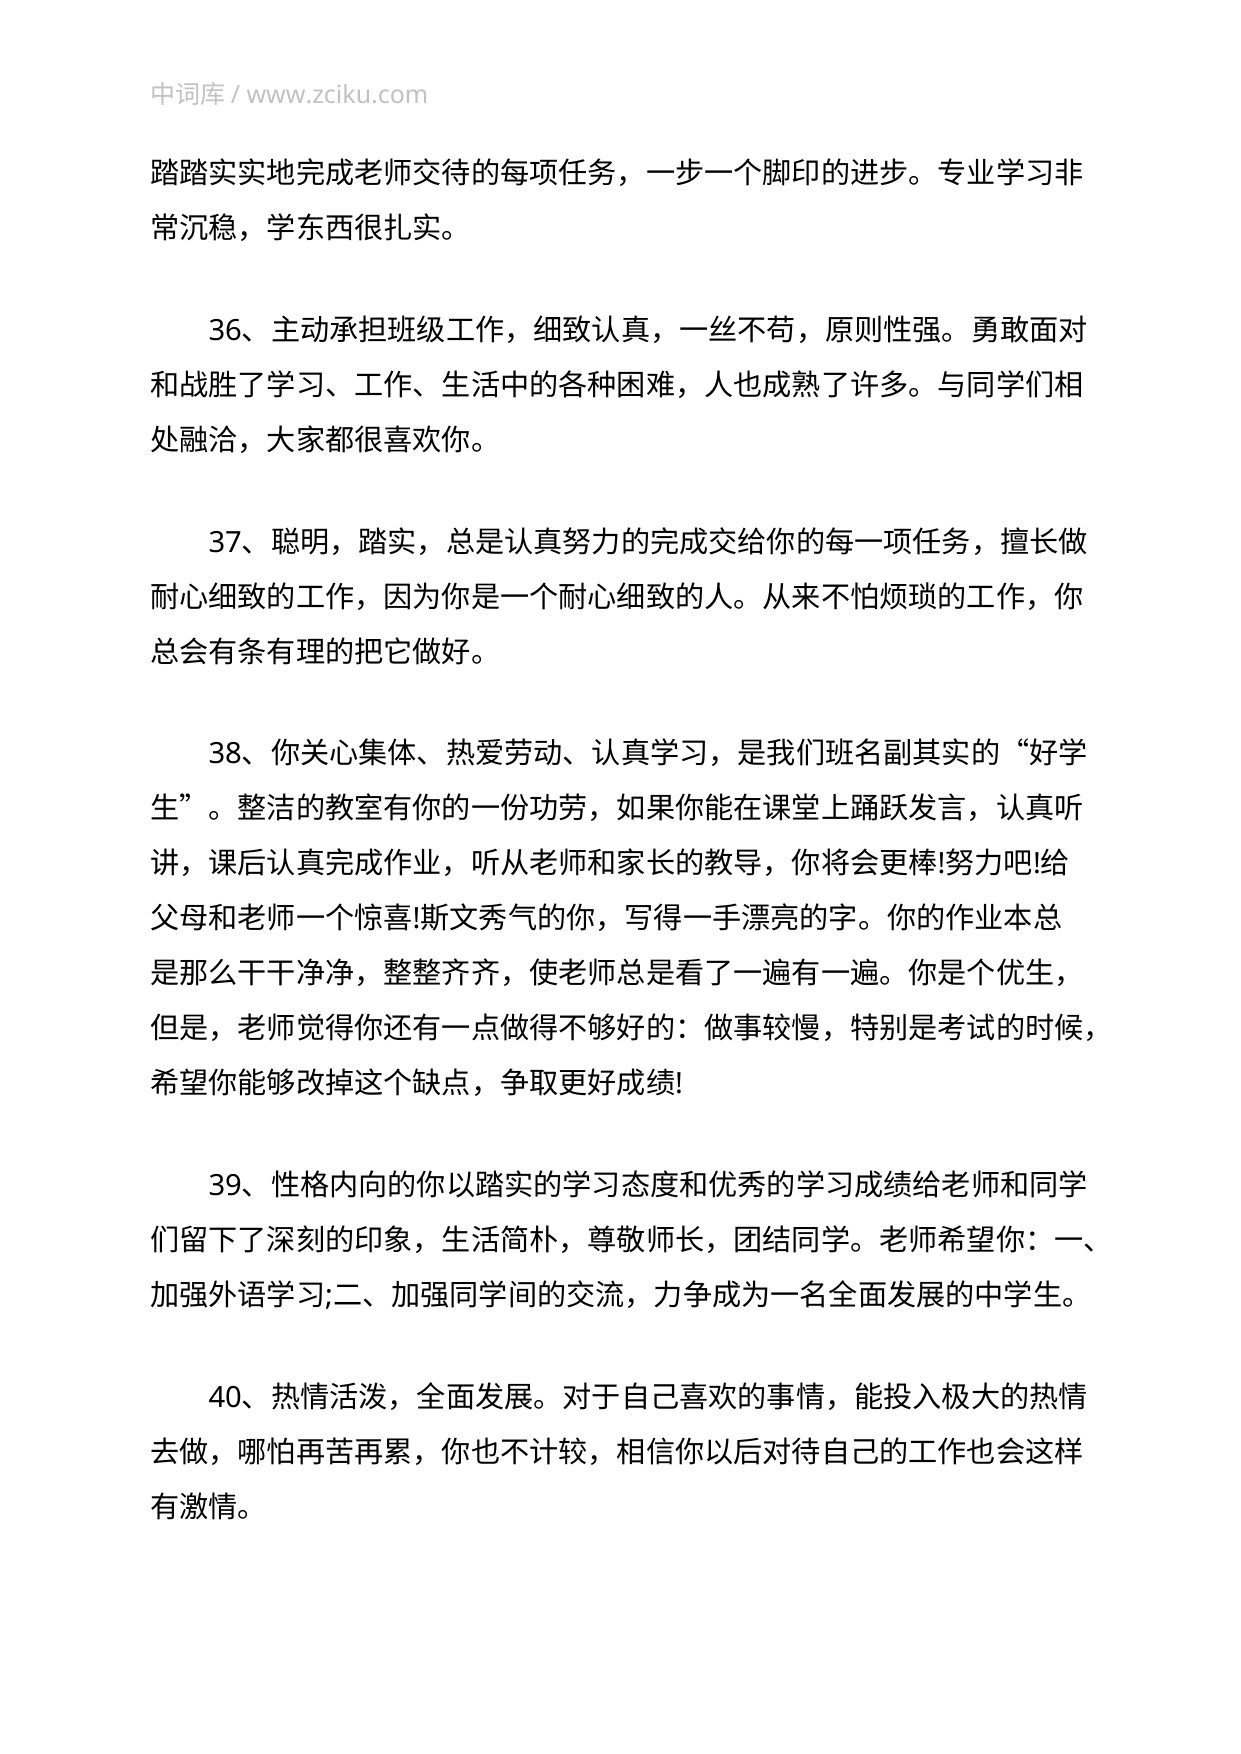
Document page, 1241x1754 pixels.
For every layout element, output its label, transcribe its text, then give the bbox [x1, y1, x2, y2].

text 37、聪明，踏实，总是认真努力的完成交给你的每一项任务，擅长做耐心细致的工作，因为你是一个耐心细致的人。从来不怕烦琐的工作，你总会有条有理的把它做好。 [150, 518, 1090, 671]
text 38、你关心集体、热爱劳动、认真学习，是我们班名副其实的“好学生”。整洁的教室有你的一份功劳，如果你能在课堂上踊跃发言，认真听讲，课后认真完成作业，听从老师和家长的教导，你将会更棒!努力吧!给父母和老师一个惊喜!斯文秀气的你，写得一手漂亮的字。你的作业本总是那么干干净净，整整齐齐，使老师总是看了一遍有一遍。你是个优生，但是，老师觉得你还有一点做得不够好的：做事较慢，特别是考试的时候，希望你能够改掉这个缺点，争取更好成绩! [150, 730, 1090, 1102]
text 40、热情活泼，全面发展。对于自己喜欢的事情，能投入极大的热情去做，哪怕再苦再累，你也不计较，相信你以后对待自己的工作也会这样有激情。 [150, 1373, 1090, 1526]
text 39、性格内向的你以踏实的学习态度和优秀的学习成绩给老师和同学们留下了深刻的印象，生活简朴，尊敬师长，团结同学。老师希望你：一、加强外语学习;二、加强同学间的交流，力争成为一名全面发展的中学生。 [150, 1162, 1090, 1314]
text 36、主动承担班级工作，细致认真，一丝不苟，原则性强。勇敢面对和战胜了学习、工作、生活中的各种困难，人也成熟了许多。与同学们相处融洽，大家都很喜欢你。 [150, 307, 1090, 459]
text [150, 150, 1090, 247]
